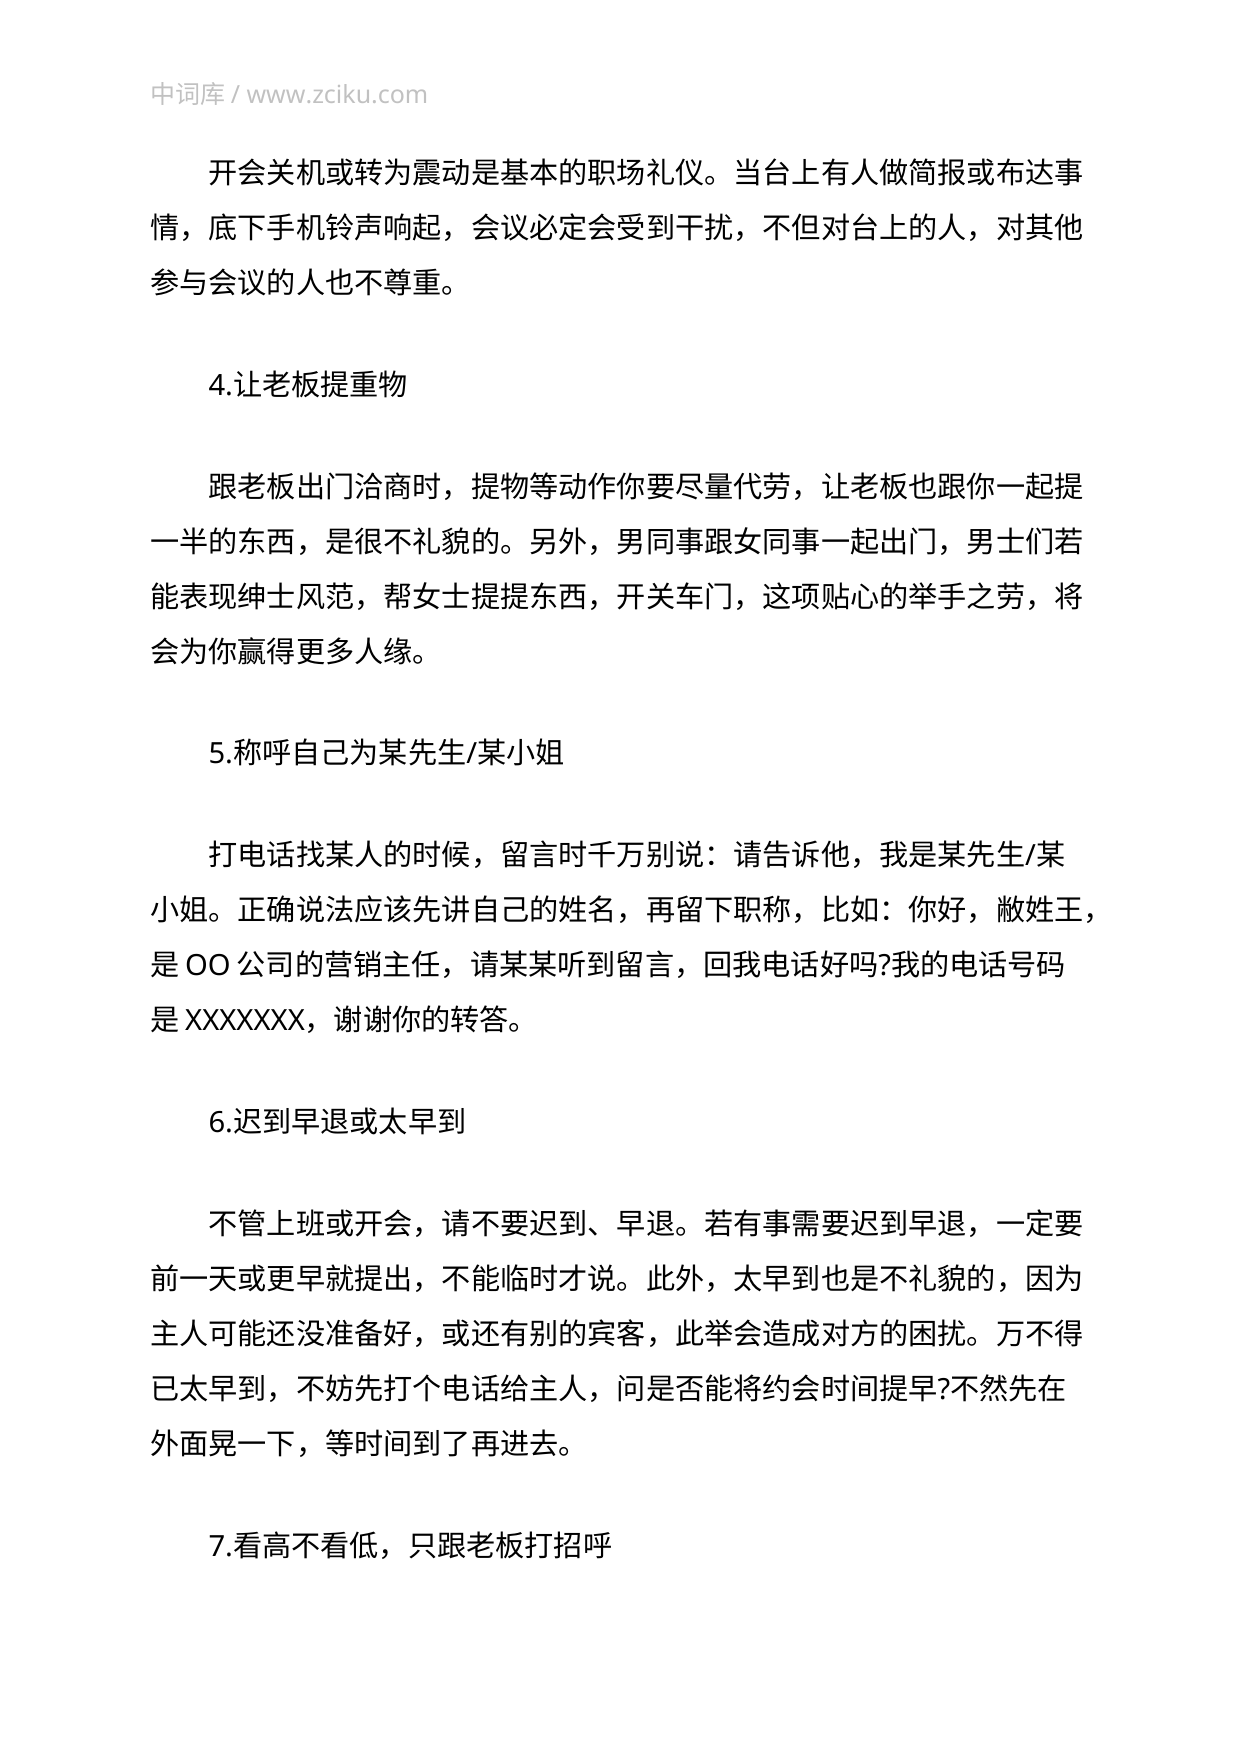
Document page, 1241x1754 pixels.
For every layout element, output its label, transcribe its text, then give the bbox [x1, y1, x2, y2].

text 7.看高不看低，只跟老板打招呼 [150, 1522, 1090, 1565]
text 4.让老板提重物 [150, 362, 1090, 404]
text 打电话找某人的时候，留言时千万别说：请告诉他，我是某先生/某小姐。正确说法应该先讲自己的姓名，再留下职称，比如：你好，敝姓王，是OO公司的营销主任，请某某听到留言，回我电话好吗?我的电话号码是XXXXXXX，谢谢你的转答。 [150, 832, 1090, 1039]
text 不管上班或开会，请不要迟到、早退。若有事需要迟到早退，一定要前一天或更早就提出，不能临时才说。此外，太早到也是不礼貌的，因为主人可能还没准备好，或还有别的宾客，此举会造成对方的困扰。万不得已太早到，不妨先打个电话给主人，问是否能将约会时间提早?不然先在外面晃一下，等时间到了再进去。 [150, 1201, 1090, 1463]
text 开会关机或转为震动是基本的职场礼仪。当台上有人做简报或布达事情，底下手机铃声响起，会议必定会受到干扰，不但对台上的人，对其他参与会议的人也不尊重。 [150, 150, 1090, 302]
text 6.迟到早退或太早到 [150, 1099, 1090, 1141]
text 5.称呼自己为某先生/某小姐 [150, 730, 1090, 772]
text 跟老板出门洽商时，提物等动作你要尽量代劳，让老板也跟你一起提一半的东西，是很不礼貌的。另外，男同事跟女同事一起出门，男士们若能表现绅士风范，帮女士提提东西，开关车门，这项贴心的举手之劳，将会为你赢得更多人缘。 [150, 463, 1090, 671]
